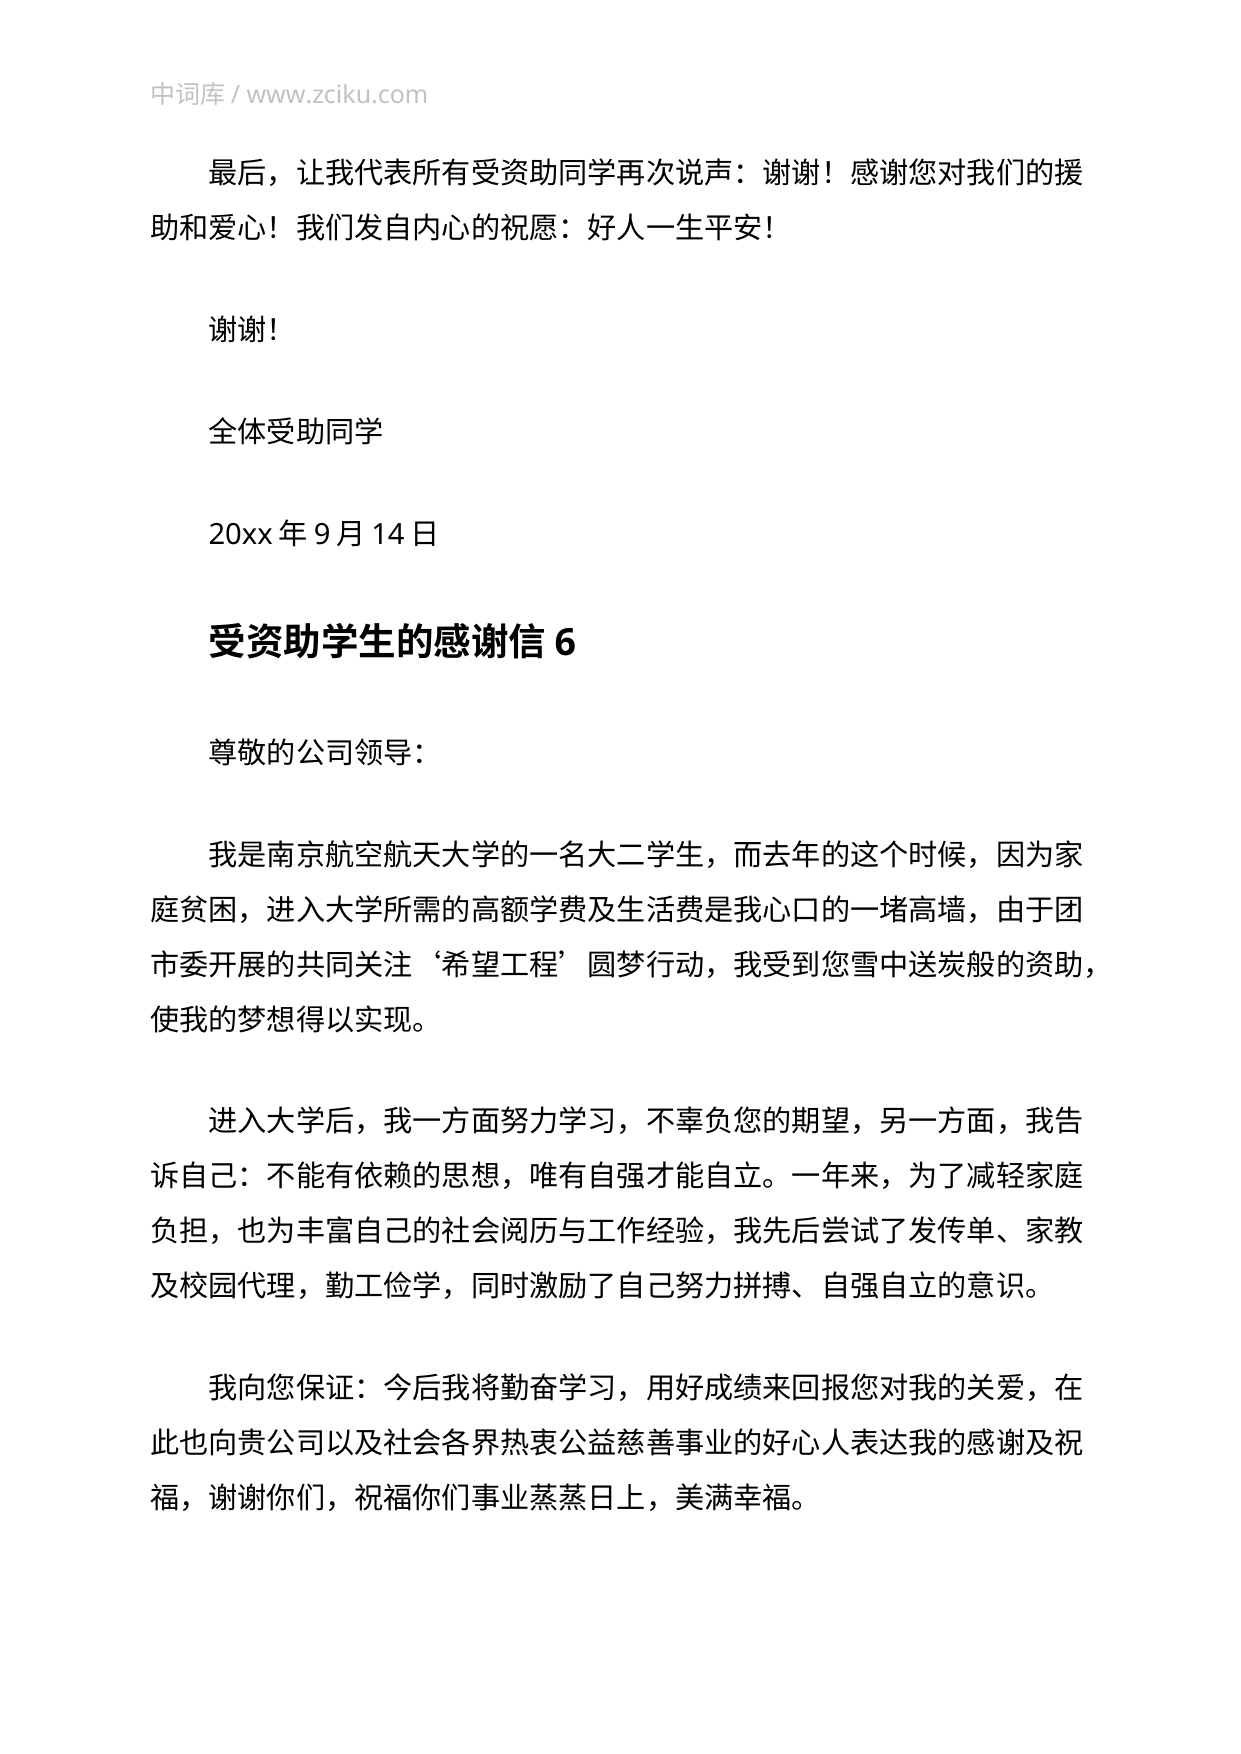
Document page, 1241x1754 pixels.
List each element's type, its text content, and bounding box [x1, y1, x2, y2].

text 谢谢！ [150, 307, 1090, 349]
text 进入大学后，我一方面努力学习，不辜负您的期望，另一方面，我告诉自己：不能有依赖的思想，唯有自强才能自立。一年来，为了减轻家庭负担，也为丰富自己的社会阅历与工作经验，我先后尝试了发传单、家教及校园代理，勤工俭学，同时激励了自己努力拼搏、自强自立的意识。 [150, 1098, 1090, 1305]
text 尊敬的公司领导： [150, 730, 1090, 772]
text 最后，让我代表所有受资助同学再次说声：谢谢！感谢您对我们的援助和爱心！我们发自内心的祝愿：好人一生平安！ [150, 150, 1090, 247]
text 20xx年9月14日 [150, 510, 1090, 553]
text 我向您保证：今后我将勤奋学习，用好成绩来回报您对我的关爱，在此也向贵公司以及社会各界热衷公益慈善事业的好心人表达我的感谢及祝福，谢谢你们，祝福你们事业蒸蒸日上，美满幸福。 [150, 1364, 1090, 1517]
text 全体受助同学 [150, 408, 1090, 451]
text 受资助学生的感谢信 6 [150, 612, 1090, 667]
text 我是南京航空航天大学的一名大二学生，而去年的这个时候，因为家庭贫困，进入大学所需的高额学费及生活费是我心口的一堵高墙，由于团市委开展的共同关注‘希望工程’圆梦行动，我受到您雪中送炭般的资助，使我的梦想得以实现。 [150, 832, 1090, 1038]
